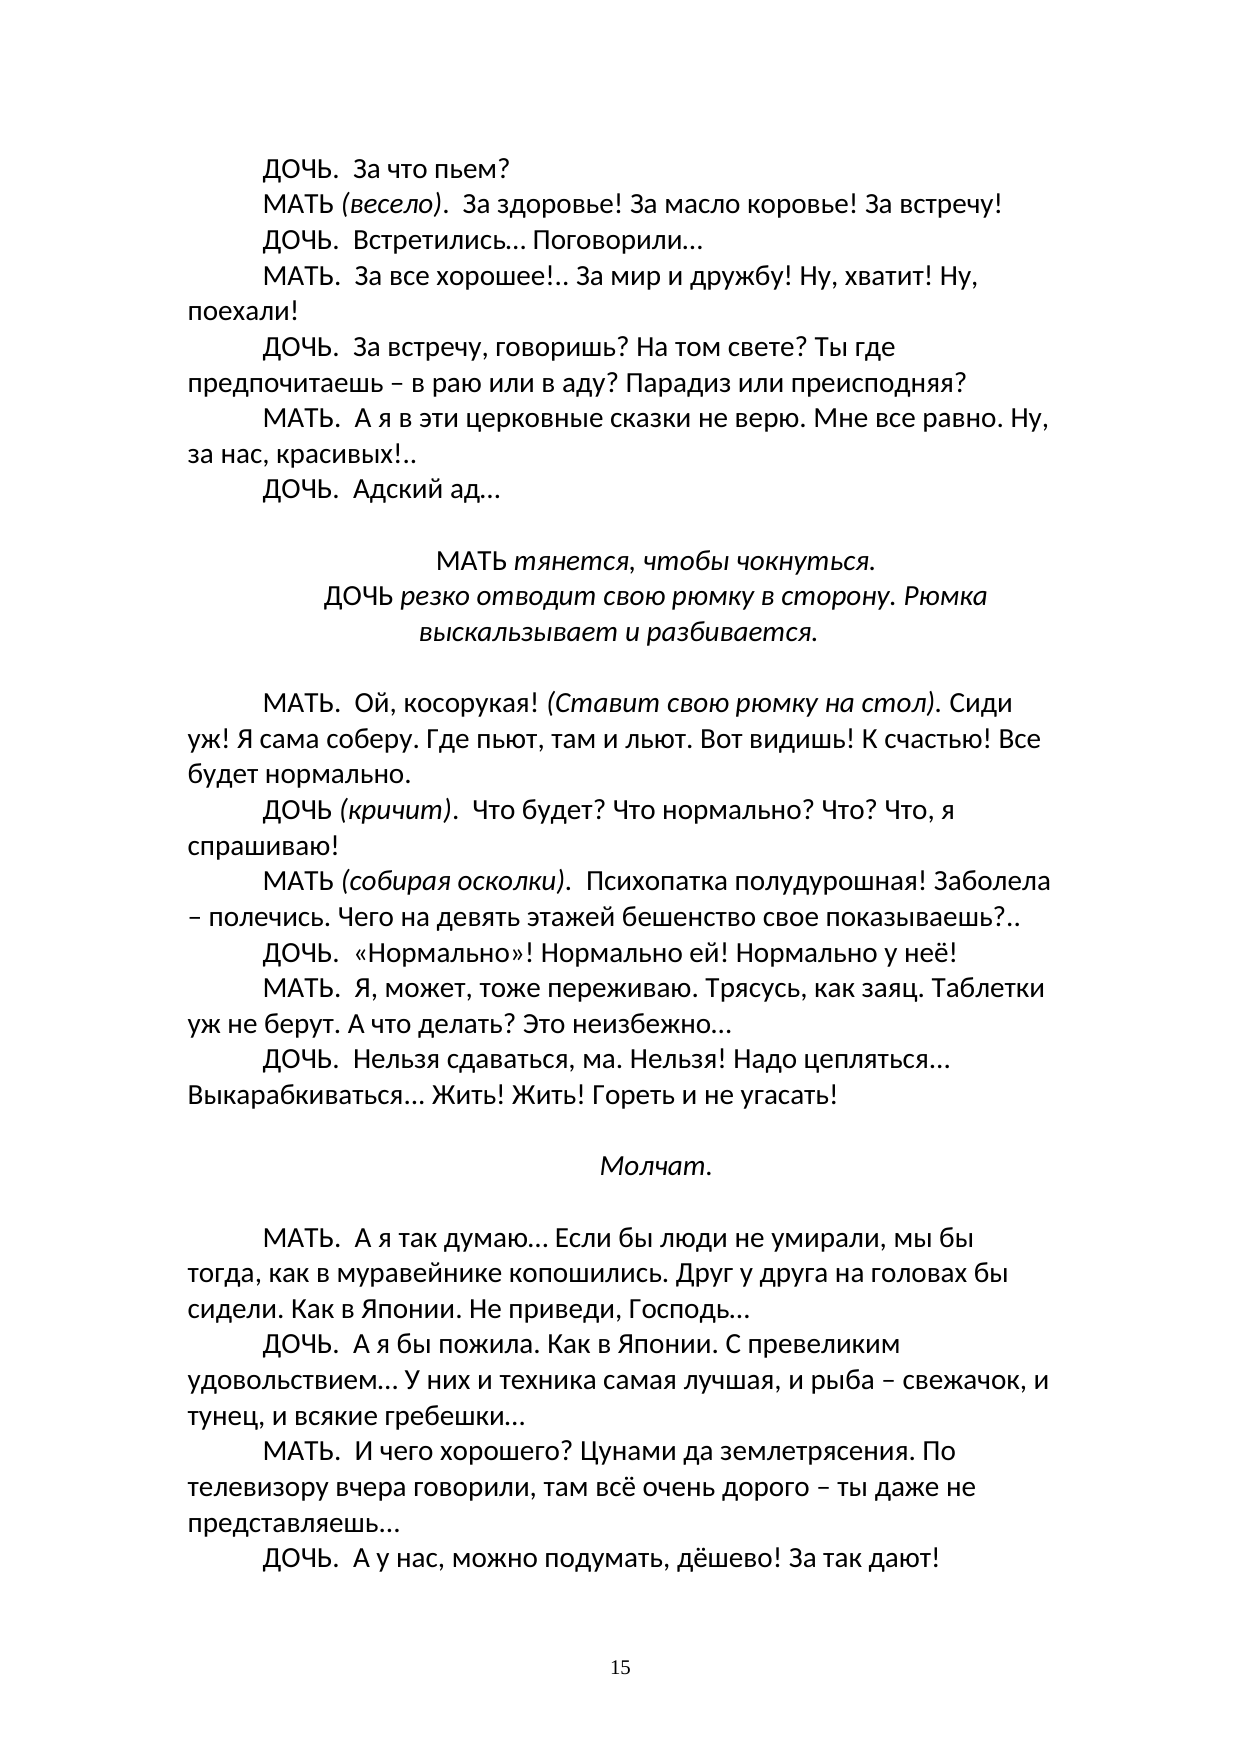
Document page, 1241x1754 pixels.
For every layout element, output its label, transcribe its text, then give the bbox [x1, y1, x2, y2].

text ДОЧЬ. Нельзя сдаваться, ма. Нельзя! Надо цепляться... Выкарабкиваться... Жить! Жить! Гореть и не угасать! [187, 1041, 1053, 1112]
text МАТЬ. За все хорошее!.. За мир и дружбу! Ну, хватит! Ну, поехали! [187, 257, 1053, 328]
text ДОЧЬ. За что пьем? [187, 150, 1053, 186]
text ДОЧЬ. Встретились… Поговорили… [187, 221, 1053, 257]
text МАТЬ. А я в эти церковные сказки не верю. Мне все равно. Ну, за нас, красивых!.. [187, 399, 1053, 471]
text ДОЧЬ. «Нормально»! Нормально ей! Нормально у неё! [187, 934, 1053, 969]
text ДОЧЬ (кричит). Что будет? Что нормально? Что? Что, я спрашиваю! [187, 791, 1053, 862]
text ДОЧЬ. А у нас, можно подумать, дёшево! За так дают! [187, 1539, 1053, 1575]
text ДОЧЬ. Адский ад… [187, 471, 1053, 506]
text МАТЬ (собирая осколки). Психопатка полудурошная! Заболела – полечись. Чего на девять этажей бешенство свое показываешь?.. [187, 862, 1053, 934]
text ДОЧЬ резко отводит свою рюмку в сторону. Рюмка выскальзывает и разбивается. [187, 577, 1053, 649]
text МАТЬ. А я так думаю… Если бы люди не умирали, мы бы тогда, как в муравейнике копошились. Друг у друга на головах бы сидели. Как в Японии. Не приведи, Господь… [187, 1219, 1053, 1326]
text МАТЬ (весело). За здоровье! За масло коровье! За встречу! [187, 186, 1053, 221]
text МАТЬ. Ой, косорукая! (Ставит свою рюмку на стол). Сиди уж! Я сама соберу. Где пьют, там и льют. Вот видишь! К счастью! Все будет нормально. [187, 684, 1053, 791]
text МАТЬ тянется, чтобы чокнуться. [187, 542, 1053, 577]
text Молчат. [187, 1147, 1053, 1183]
text МАТЬ. И чего хорошего? Цунами да землетрясения. По телевизору вчера говорили, там всё очень дорого – ты даже не представляешь... [187, 1432, 1053, 1539]
text ДОЧЬ. За встречу, говоришь? На том свете? Ты где предпочитаешь – в раю или в аду? Парадиз или преисподняя? [187, 328, 1053, 399]
text МАТЬ. Я, может, тоже переживаю. Трясусь, как заяц. Таблетки уж не берут. А что делать? Это неизбежно… [187, 969, 1053, 1041]
text ДОЧЬ. А я бы пожила. Как в Японии. С превеликим удовольствием… У них и техника самая лучшая, и рыба – свежачок, и тунец, и всякие гребешки… [187, 1326, 1053, 1432]
